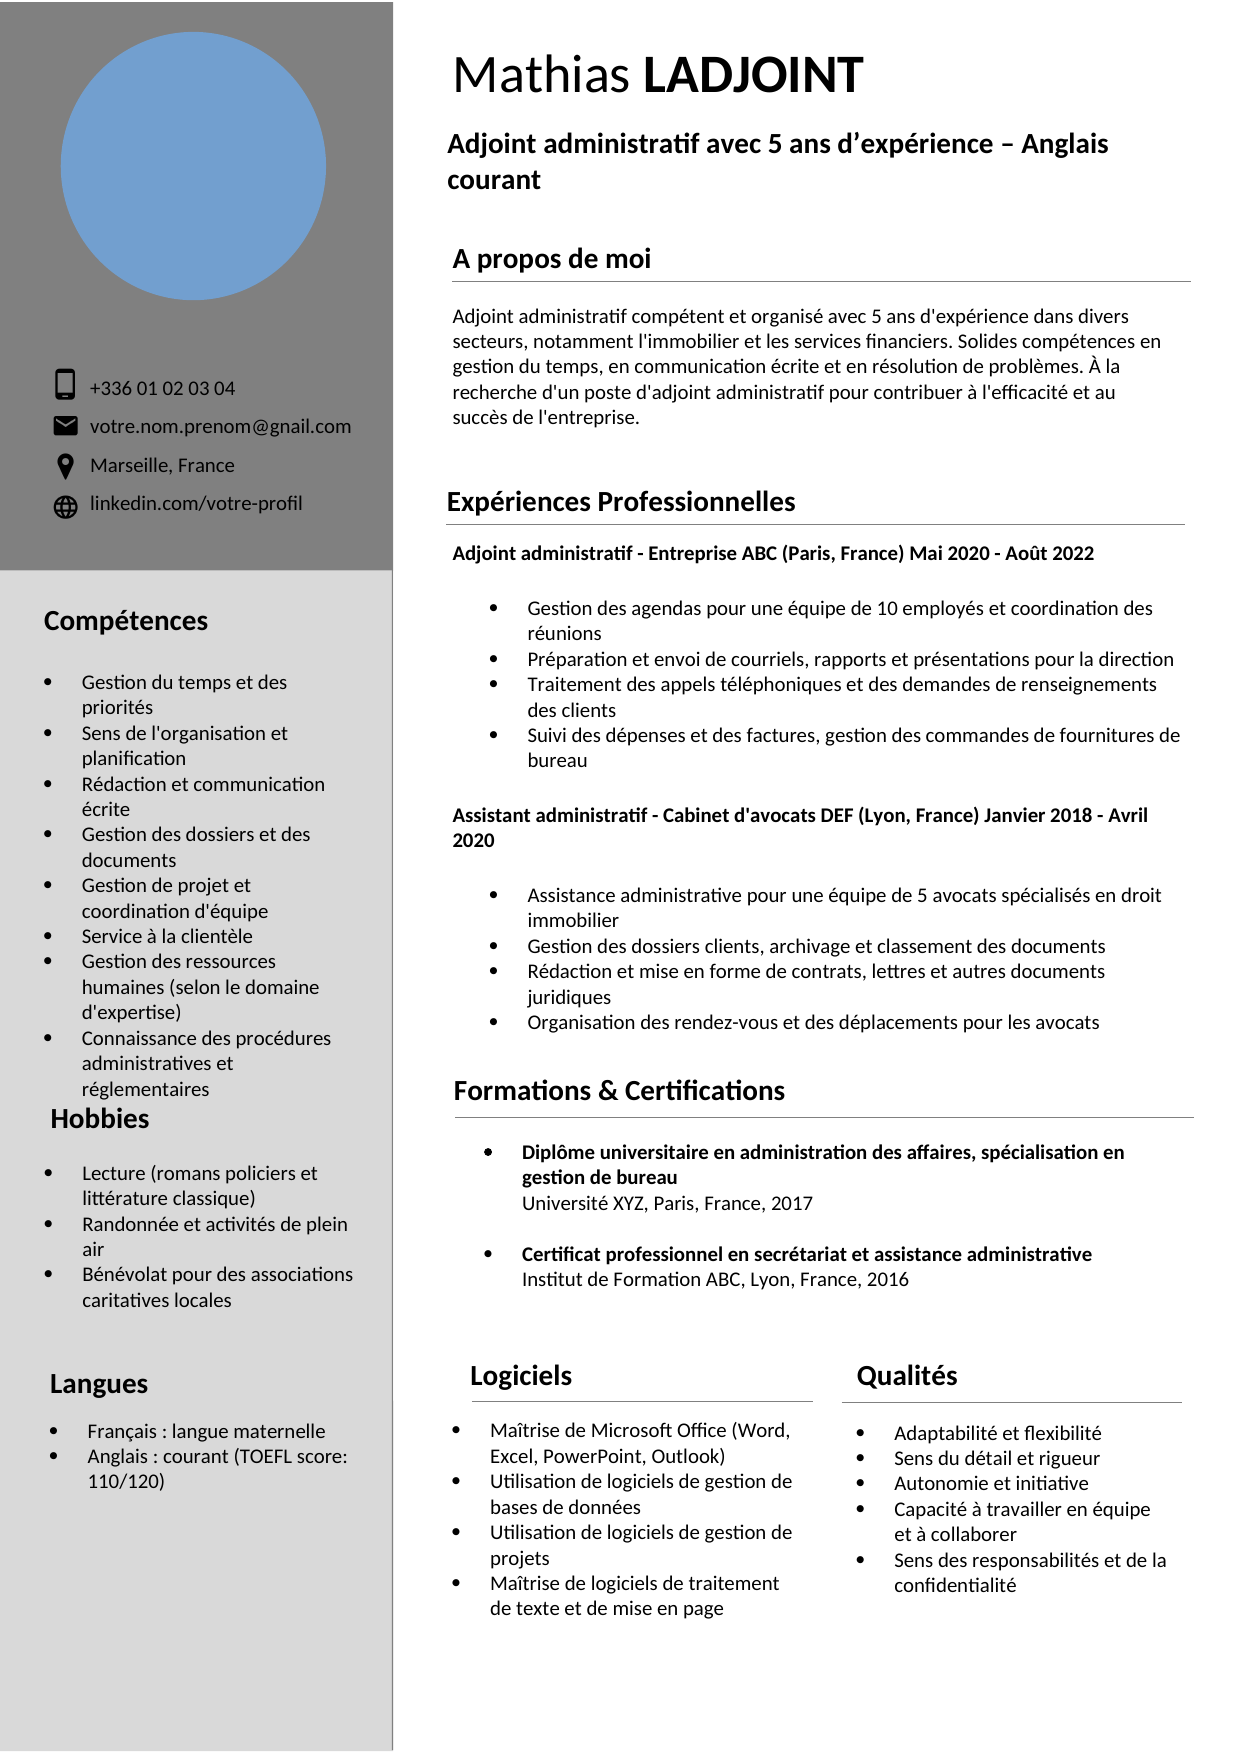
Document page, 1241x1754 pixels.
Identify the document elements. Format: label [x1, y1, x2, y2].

picture [47, 448, 84, 485]
picture [48, 367, 82, 401]
picture [52, 493, 80, 521]
picture [51, 411, 80, 440]
